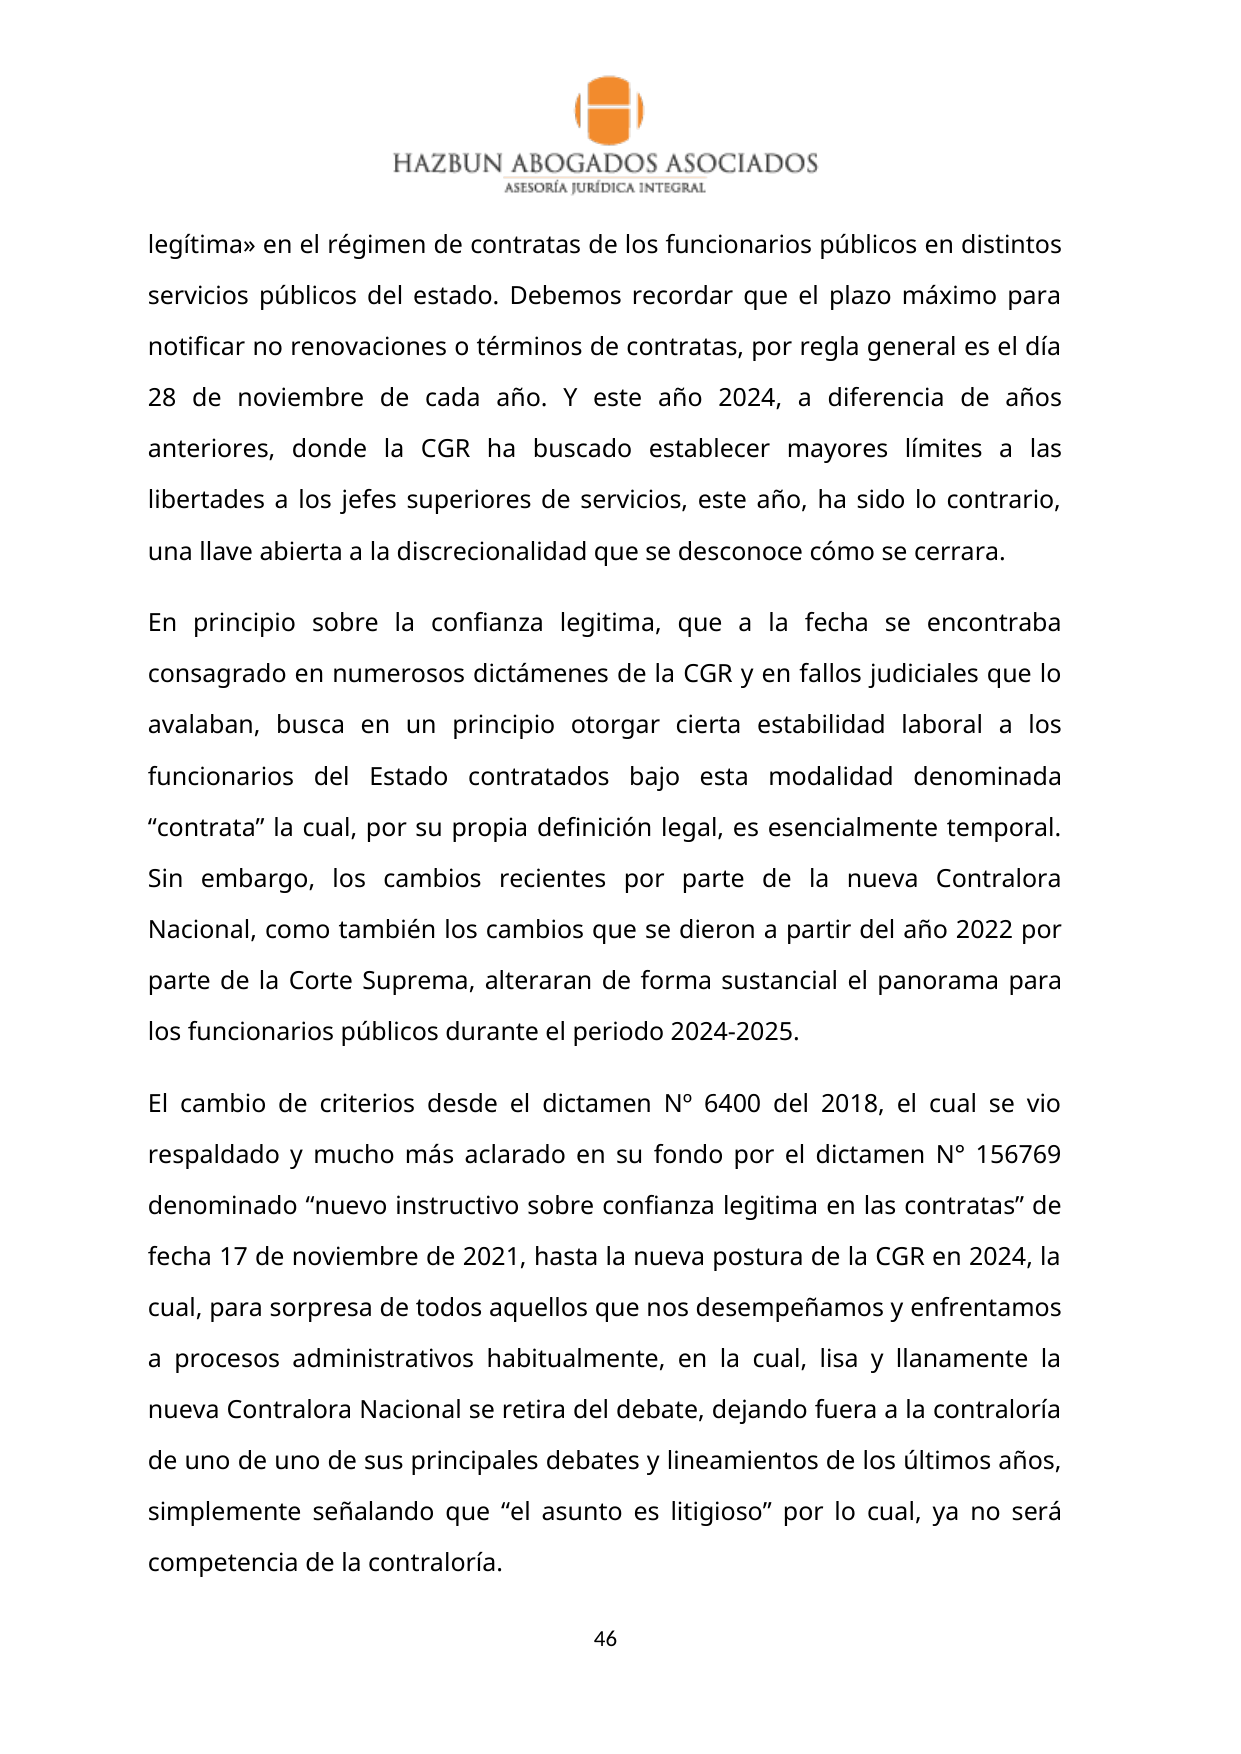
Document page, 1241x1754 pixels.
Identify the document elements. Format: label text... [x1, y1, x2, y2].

picture [383, 73, 828, 199]
text El cambio de criterios desde el dictamen Nº 6400 del 2018, el cual se vio respaldado y mucho más aclarado en su fondo por el dictamen N° 156769 denominado “nuevo instructivo sobre confianza legitima en las contratas” de fecha 17 de noviembre de 2021, hasta la nueva postura de la CGR en 2024, la cual, para sorpresa de todos aquellos que nos desempeñamos y enfrentamos a procesos administrativos habitualmente, en la cual, lisa y llanamente la nueva Contralora Nacional se retira del debate, dejando fuera a la contraloría de uno de uno de sus principales debates y lineamientos de los últimos años, simplemente señalando que “el asunto es litigioso” por lo cual, ya no será competencia de la contraloría. [148, 1085, 1063, 1579]
text En principio sobre la confianza legitima, que a la fecha se encontraba consagrado en numerosos dictámenes de la CGR y en fallos judiciales que lo avalaban, busca en un principio otorgar cierta estabilidad laboral a los funcionarios del Estado contratados bajo esta modalidad denominada “contrata” la cual, por su propia definición legal, es esencialmente temporal. Sin embargo, los cambios recientes por parte de la nueva Contralora Nacional, como también los cambios que se dieron a partir del año 2022 por parte de la Corte Suprema, alteraran de forma sustancial el panorama para los funcionarios públicos durante el periodo 2024-2025. [148, 605, 1063, 1047]
